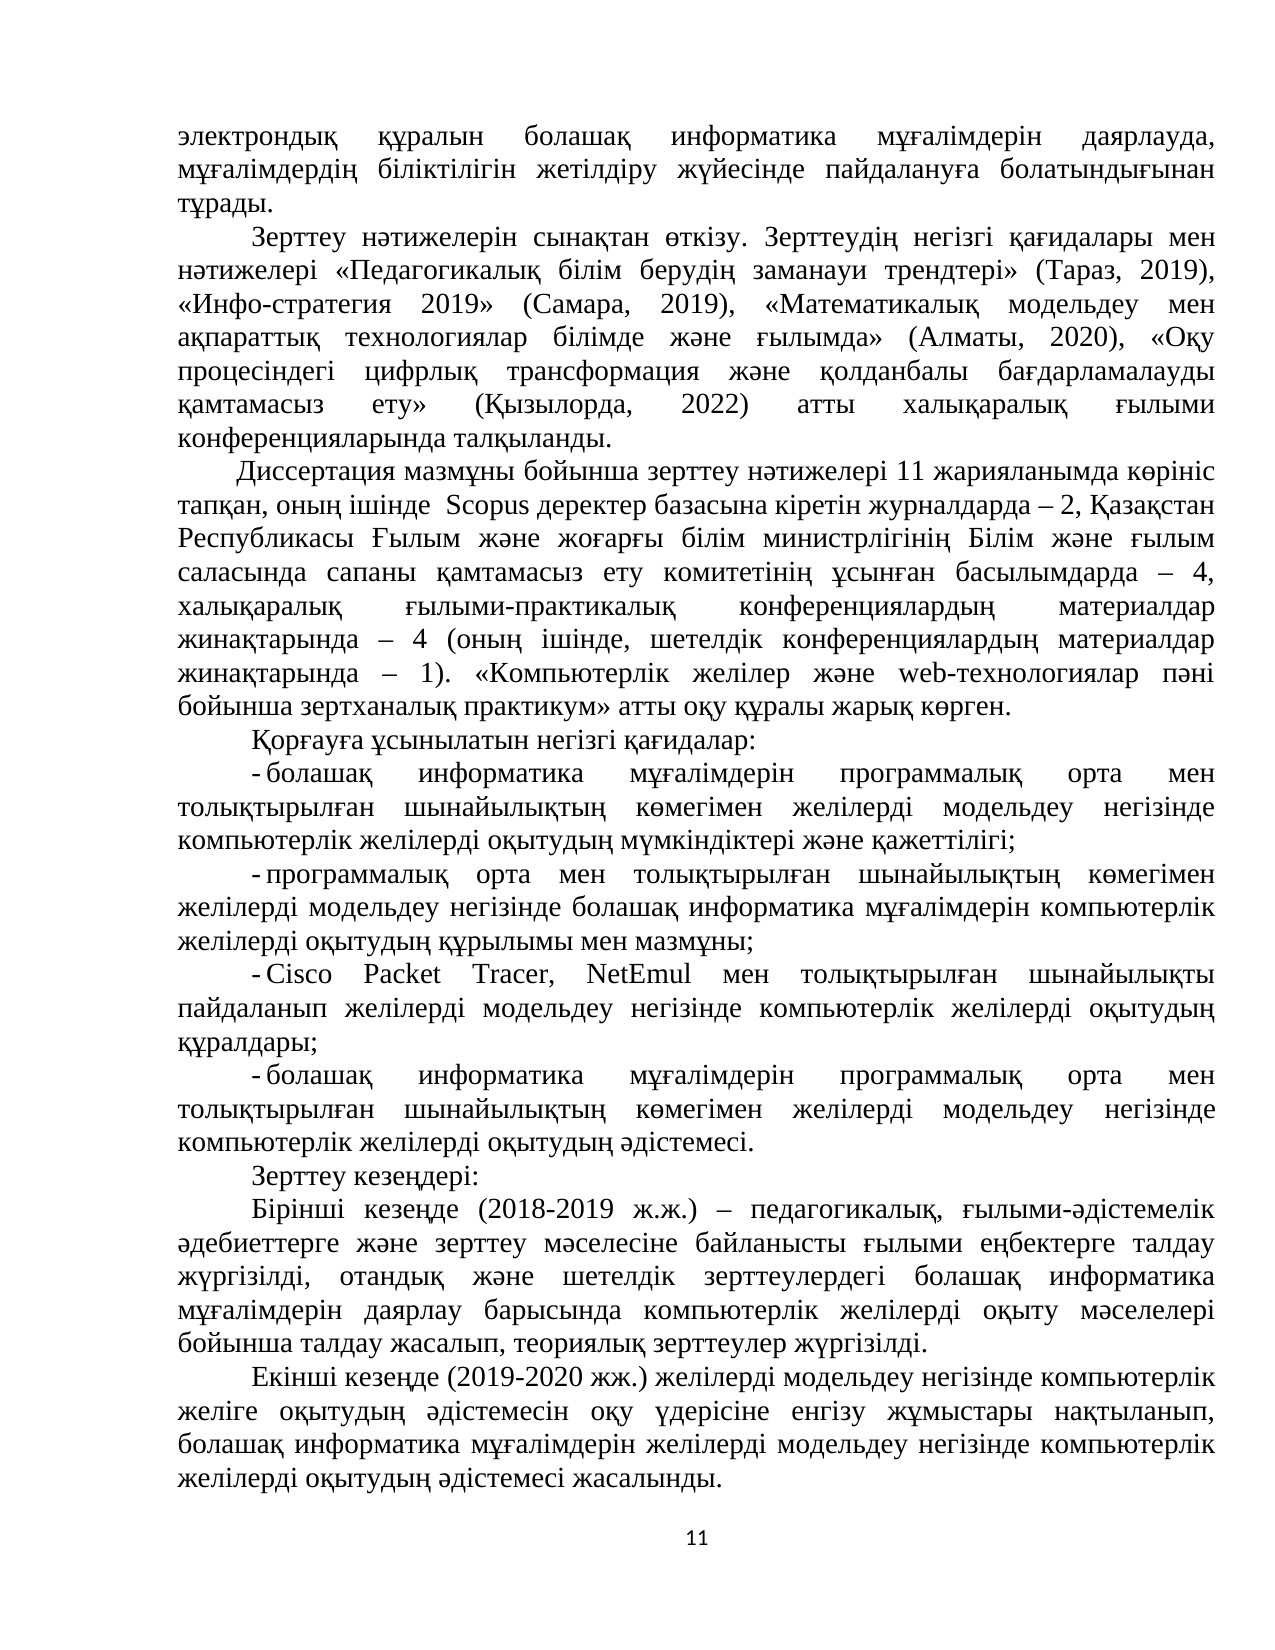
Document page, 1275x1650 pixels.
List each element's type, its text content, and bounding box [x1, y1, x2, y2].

list Cisco Packet Tracer, NetEmul мен толықтырылған шынайылықты пайдаланып желілерді модельдеу негізінде компьютерлік желілерді оқытудың құралдары; [177, 957, 1216, 1057]
list программалық орта мен толықтырылған шынайылықтың көмегімен желілерді модельдеу негізінде болашақ информатика мұғалімдерін компьютерлік желілерді оқытудың құрылымы мен мазмұны; [177, 856, 1216, 957]
list болашақ информатика мұғалімдерін программалық орта мен толықтырылған шынайылықтың көмегімен желілерді модельдеу негізінде компьютерлік желілерді оқытудың мүмкіндіктері және қажеттілігі; [177, 755, 1216, 856]
list болашақ информатика мұғалімдерін программалық орта мен толықтырылған шынайылықтың көмегімен желілерді модельдеу негізінде компьютерлік желілерді оқытудың әдістемесі. [177, 1057, 1216, 1158]
text Екінші кезеңде (2019-2020 жж.) желілерді модельдеу негізінде компьютерлік желіге оқытудың әдістемесін оқу үдерісіне енгізу жұмыстары нақтыланып, болашақ информатика мұғалімдерін желілерді модельдеу негізінде компьютерлік желілерді оқытудың әдістемесі жасалынды. [177, 1359, 1216, 1493]
text Зерттеу кезеңдері: [177, 1158, 1216, 1191]
text Диссертация мазмұны бойынша зерттеу нәтижелері 11 жарияланымда көрініс тапқан, оның ішінде Scopus деректер базасына кіретін журналдарда – 2, Қазақстан Республикасы Ғылым және жоғарғы білім министрлігінің Білім және ғылым саласында сапаны қамтамасыз ету комитетінің ұсынған басылымдарда – 4, халықаралық ғылыми-практикалық конференциялардың материалдар жинақтарында – 4 (оның ішінде, шетелдік конференциялардың материалдар жинақтарында – 1). «Компьютерлік желілер және web-технологиялар пәні бойынша зертханалық практикум» атты оқу құралы жарық көрген. [177, 453, 1216, 722]
text Қорғауға ұсынылатын негізгі қағидалар: [177, 722, 1216, 755]
text Бірінші кезеңде (2018-2019 ж.ж.) – педагогикалық, ғылыми-әдістемелік әдебиеттерге және зерттеу мәселесіне байланысты ғылыми еңбектерге талдау жүргізілді, отандық және шетелдік зерттеулердегі болашақ информатика мұғалімдерін даярлау барысында компьютерлік желілерді оқыту мәселелері бойынша талдау жасалып, теориялық зерттеулер жүргізілді. [177, 1191, 1216, 1359]
text Зерттеу нәтижелерін сынақтан өткізу. Зерттеудің негізгі қағидалары мен нәтижелері «Педагогикалық білім берудің заманауи трендтері» (Тараз, 2019), «Инфо-стратегия 2019» (Самара, 2019), «Математикалық модельдеу мен ақпараттық технологиялар білімде және ғылымда» (Алматы, 2020), «Оқу процесіндегі цифрлық трансформация және қолданбалы бағдарламалауды қамтамасыз ету» (Қызылорда, 2022) атты халықаралық ғылыми конференцияларында талқыланды. [177, 219, 1216, 453]
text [177, 118, 1216, 219]
